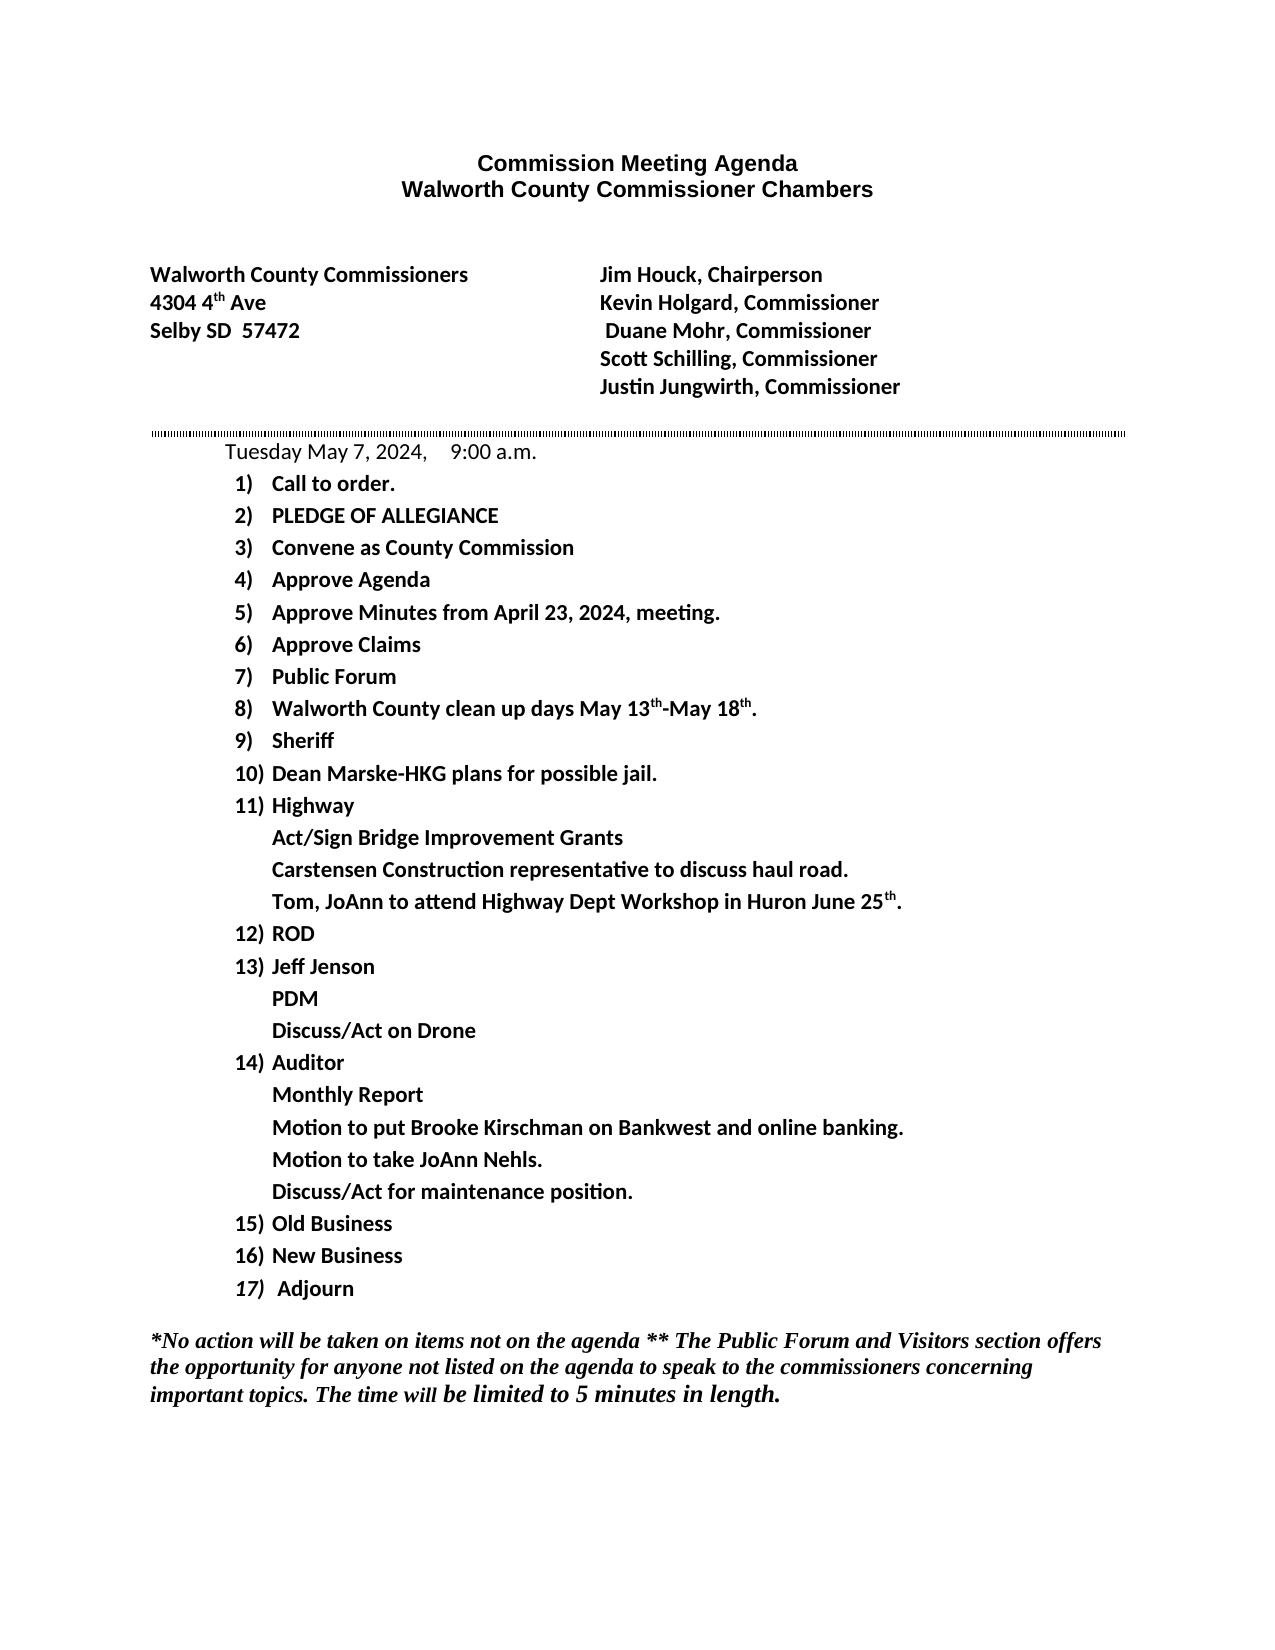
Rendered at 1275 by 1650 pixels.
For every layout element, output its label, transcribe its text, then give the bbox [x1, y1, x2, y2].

list Discuss/Act on Drone [272, 1016, 1125, 1044]
list PDM [272, 984, 1125, 1012]
list Carstensen Construction representative to discuss haul road. [272, 855, 1125, 883]
list Walworth County clean up days May 13th-May 18th. [234, 694, 1125, 722]
list Dean Marske-HKG plans for possible jail. [234, 759, 1125, 787]
text Walworth County Commissioners Jim Houck, Chairperson [150, 260, 1125, 288]
list Highway [234, 791, 1125, 819]
list Tom, JoAnn to attend Highway Dept Workshop in Huron June 25th. [272, 887, 1125, 915]
list Old Business [234, 1209, 1125, 1237]
list Call to order. [234, 469, 1125, 497]
text *No action will be taken on items not on the agenda ** The Public Forum and Visitors section offers the opportunity for anyone not listed on the agenda to speak to the commissioners concerning important topics. The time will be limited to 5 minutes in length. [150, 1327, 1125, 1408]
list Approve Agenda [234, 566, 1125, 593]
list Adjourn [234, 1274, 1125, 1302]
text Selby SD 57472 Duane Mohr, Commissioner [150, 316, 1125, 344]
text Justin Jungwirth, Commissioner [150, 372, 1125, 400]
text Tuesday May 7, 2024, 9:00 a.m. [150, 437, 1125, 465]
list Convene as County Commission [234, 533, 1125, 561]
list Public Forum [234, 662, 1125, 690]
list Motion to put Brooke Kirschman on Bankwest and online banking. [272, 1113, 1125, 1141]
list Monthly Report [272, 1081, 1125, 1108]
text Walworth County Commissioner Chambers [150, 176, 1125, 203]
list Approve Minutes from April 23, 2024, meeting. [234, 598, 1125, 626]
list ROD [197, 919, 1125, 948]
list Act/Sign Bridge Improvement Grants [272, 823, 1125, 851]
list Auditor [234, 1048, 1125, 1076]
text 4304 4th Ave Kevin Holgard, Commissioner [150, 288, 1125, 316]
list PLEDGE OF ALLEGIANCE [234, 501, 1125, 529]
text Scott Schilling, Commissioner [150, 344, 1125, 372]
list Jeff Jenson [234, 952, 1125, 980]
list Discuss/Act for maintenance position. [272, 1177, 1125, 1205]
list Motion to take JoAnn Nehls. [272, 1145, 1125, 1173]
text Commission Meeting Agenda [150, 150, 1125, 176]
list Approve Claims [234, 630, 1125, 658]
list New Business [234, 1241, 1125, 1269]
list Sheriff [234, 726, 1125, 754]
